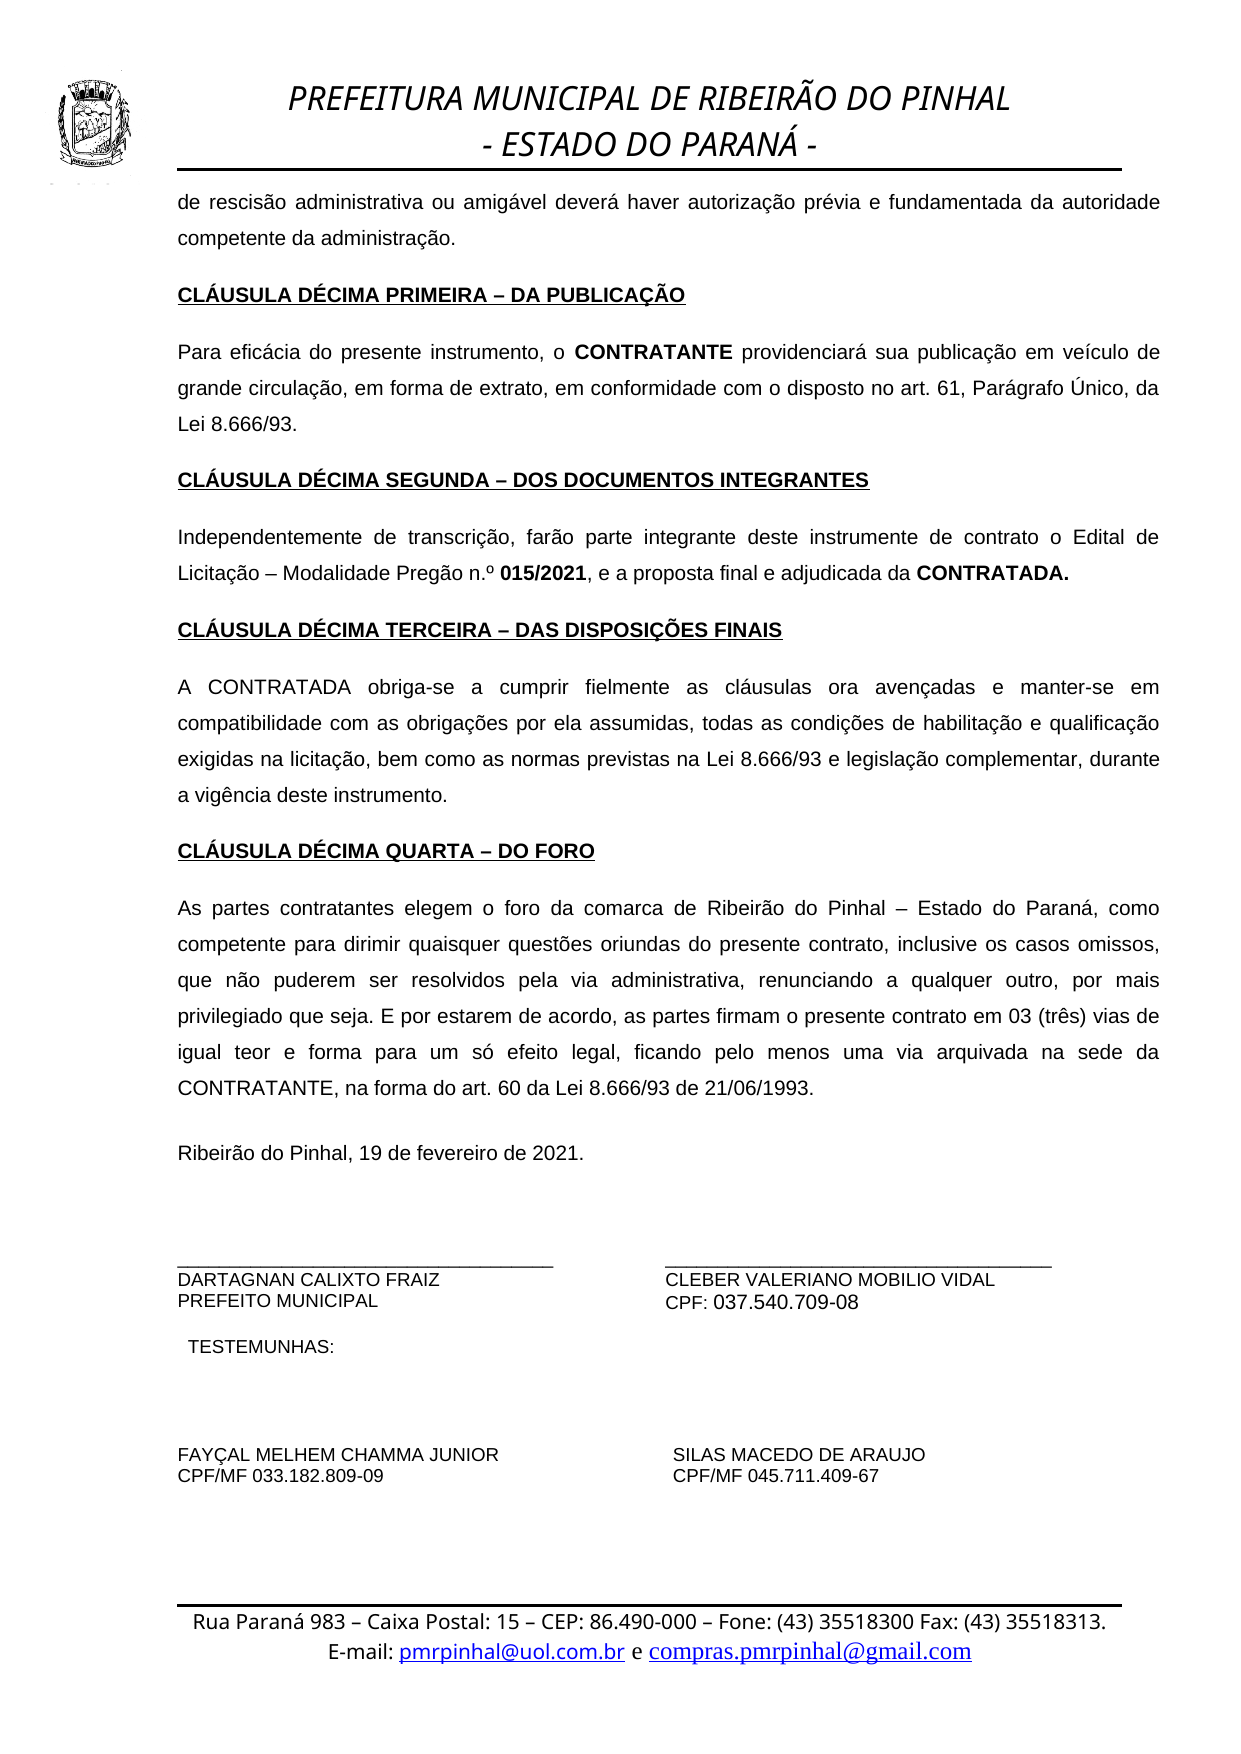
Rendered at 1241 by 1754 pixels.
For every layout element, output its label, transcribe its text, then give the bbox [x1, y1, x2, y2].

table_header SILAS MACEDO DE ARAUJO CPF/MF 045.711.409-67 [646, 1444, 1126, 1573]
table_header FAYÇAL MELHEM CHAMMA JUNIOR CPF/MF 033.182.809-09 [166, 1444, 646, 1573]
text Para eficácia do presente instrumento, o CONTRATANTE providenciará sua publicação em veículo de grande circulação, em forma de extrato, em conformidade com o disposto no art. 61, Parágrafo Único, da Lei 8.666/93. [177, 340, 1161, 436]
text CLÁUSULA DÉCIMA SEGUNDA – DOS DOCUMENTOS INTEGRANTES [177, 468, 1161, 492]
table_header _____________________________________ CLEBER VALERIANO MOBILIO VIDAL CPF: 037.540.709-08 [654, 1247, 1099, 1314]
text CLÁUSULA DÉCIMA PRIMEIRA – DA PUBLICAÇÃO [177, 283, 1161, 307]
text CLÁUSULA DÉCIMA QUARTA – DO FORO [177, 839, 1161, 863]
picture [44, 65, 147, 185]
text TESTEMUNHAS: [177, 1336, 1122, 1357]
text As partes contratantes elegem o foro da comarca de Ribeirão do Pinhal – Estado do Paraná, como competente para dirimir quaisquer questões oriundas do presente contrato, inclusive os casos omissos, que não puderem ser resolvidos pela via administrativa, renunciando a qualquer outro, por mais privilegiado que seja. E por estarem de acordo, as partes firmam o presente contrato em 03 (três) vias de igual teor e forma para um só efeito legal, ficando pelo menos uma via arquivada na sede da CONTRATANTE, na forma do art. 60 da Lei 8.666/93 de 21/06/1993. [177, 896, 1161, 1099]
text CLÁUSULA DÉCIMA TERCEIRA – DAS DISPOSIÇÕES FINAIS [177, 618, 1161, 642]
text Independentemente de transcrição, farão parte integrante deste instrumente de contrato o Edital de Licitação – Modalidade Pregão n.º 015/2021, e a proposta final e adjudicada da CONTRATADA. [177, 525, 1161, 585]
text A CONTRATADA obriga-se a cumprir fielmente as cláusulas ora avençadas e manter-se em compatibilidade com as obrigações por ela assumidas, todas as condições de habilitação e qualificação exigidas na licitação, bem como as normas previstas na Lei 8.666/93 e legislação complementar, durante a vigência deste instrumento. [177, 674, 1161, 806]
text Ribeirão do Pinhal, 19 de fevereiro de 2021. [177, 1141, 1122, 1165]
table_header ____________________________________ DARTAGNAN CALIXTO FRAIZ PREFEITO MUNICIPAL [166, 1247, 654, 1314]
